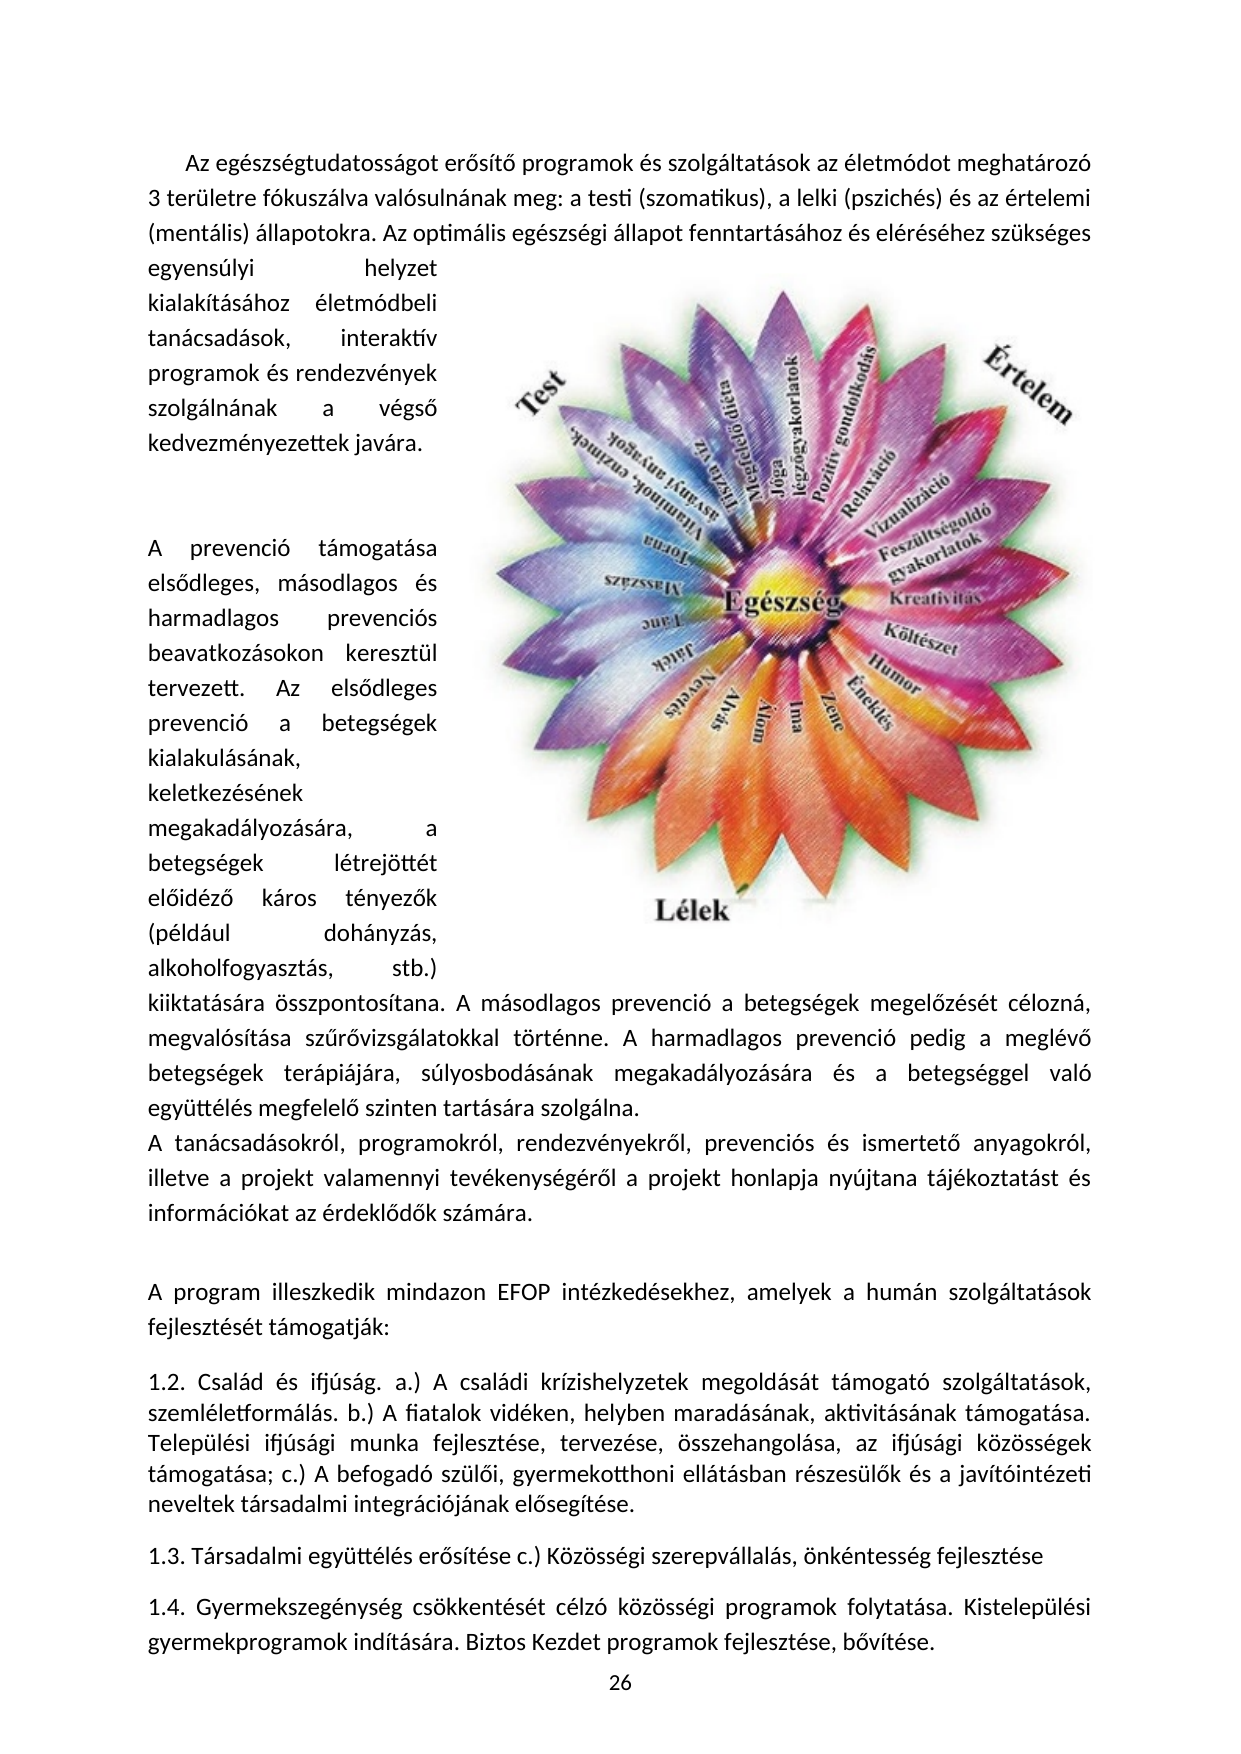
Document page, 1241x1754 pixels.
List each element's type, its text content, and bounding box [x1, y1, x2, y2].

text 1.2. Család és ifjúság. a.) A családi krízishelyzetek megoldását támogató szolgáltatások, szemléletformálás. b.) A fiatalok vidéken, helyben maradásának, aktivitásának támogatása. Települési ifjúsági munka fejlesztése, tervezése, összehangolása, az ifjúsági közösségek támogatása; c.) A befogadó szülői, gyermekotthoni ellátásban részesülők és a javítóintézeti neveltek társadalmi integrációjának elősegítése. [148, 1367, 1093, 1519]
text 1.3. Társadalmi együttélés erősítése c.) Közösségi szerepvállalás, önkéntesség fejlesztése [148, 1540, 1093, 1571]
text 1.4. Gyermekszegénység csökkentését célzó közösségi programok folytatása. Kistelepülési gyermekprogramok indítására. Biztos Kezdet programok fejlesztése, bővítése. [148, 1591, 1093, 1657]
text A program illeszkedik mindazon EFOP intézkedésekhez, amelyek a humán szolgáltatások fejlesztését támogatják: [148, 1276, 1093, 1341]
text Az egészségtudatosságot erősítő programok és szolgáltatások az életmódot meghatározó 3 területre fókuszálva valósulnának meg: a testi (szomatikus), a lelki (pszichés) és az értelemi (mentális) állapotokra. Az optimális egészségi állapot fenntartásához és eléréséhez szükséges egyensúlyi helyzet kialakításához életmódbeli tanácsadások, interaktív programok és rendezvények szolgálnának a végső kedvezményezettek javára. [148, 148, 1093, 458]
text A prevenció támogatása elsődleges, másodlagos és harmadlagos prevenciós beavatkozásokon keresztül tervezett. Az elsődleges prevenció a betegségek kialakulásának, keletkezésének megakadályozására, a betegségek létrejöttét előidéző káros tényezők (például dohányzás, alkoholfogyasztás, stb.) kiiktatására összpontosítana. A másodlagos prevenció a betegségek megelőzését célozná, megvalósítása szűrővizsgálatokkal történne. A harmadlagos prevenció pedig a meglévő betegségek terápiájára, súlyosbodásának megakadályozására és a betegséggel való együttélés megfelelő szinten tartására szolgálna. [148, 533, 1093, 1123]
text A tanácsadásokról, programokról, rendezvényekről, prevenciós és ismertető anyagokról, illetve a projekt valamennyi tevékenységéről a projekt honlapja nyújtana tájékoztatást és információkat az érdeklődők számára. [148, 1128, 1093, 1228]
picture [456, 273, 1116, 974]
